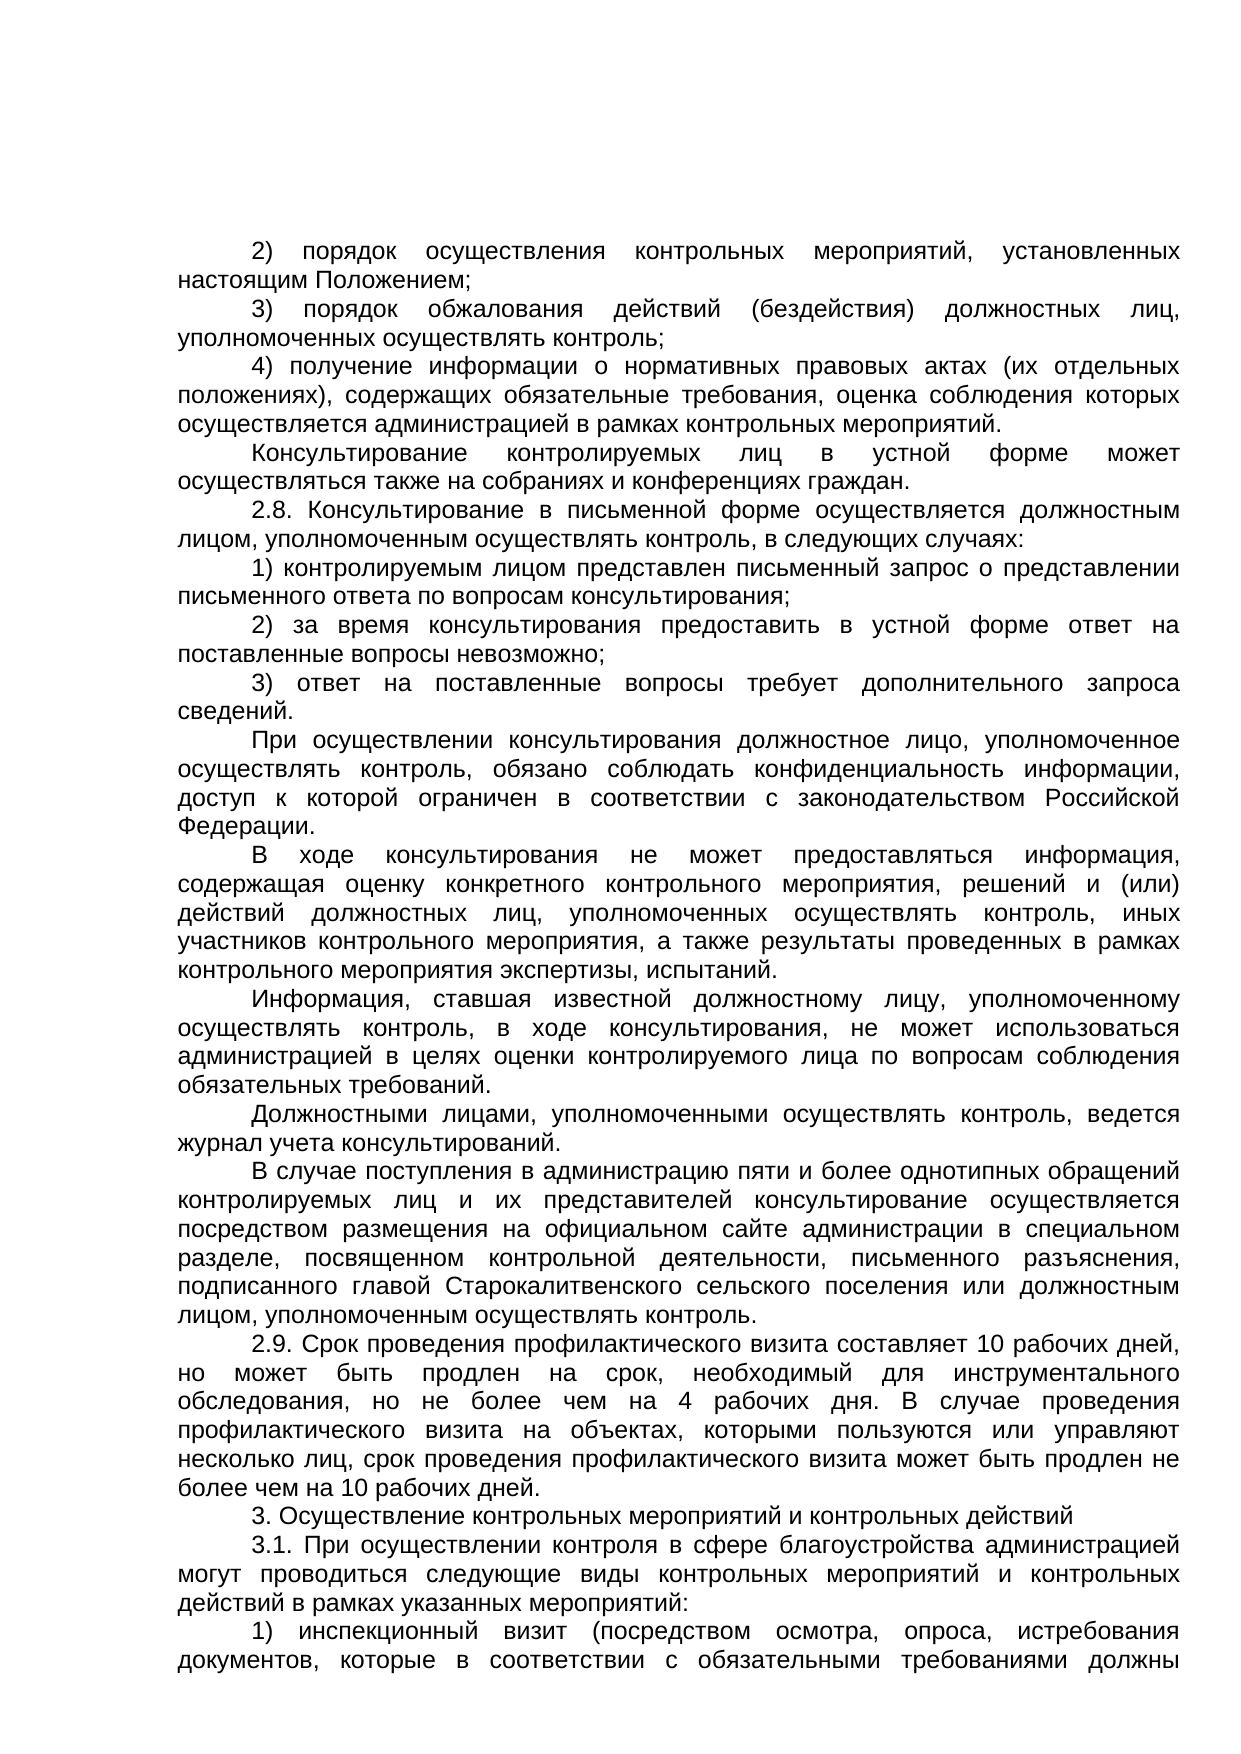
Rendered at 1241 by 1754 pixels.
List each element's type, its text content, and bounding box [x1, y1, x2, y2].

text Консультирование контролируемых лиц в устной форме может осуществляться также на собраниях и конференциях граждан. [177, 437, 1181, 495]
text 1) контролируемым лицом представлен письменный запрос о представлении письменного ответа по вопросам консультирования; [177, 552, 1181, 610]
text 3) ответ на поставленные вопросы требует дополнительного запроса сведений. [177, 667, 1181, 725]
text 2.9. Срок проведения профилактического визита составляет 10 рабочих дней, но может быть продлен на срок, необходимый для инструментального обследования, но не более чем на 4 рабочих дня. В случае проведения профилактического визита на объектах, которыми пользуются или управляют несколько лиц, срок проведения профилактического визита может быть продлен не более чем на 10 рабочих дней. [177, 1329, 1181, 1501]
text Должностными лицами, уполномоченными осуществлять контроль, ведется журнал учета консультирований. [177, 1099, 1181, 1156]
text 4) получение информации о нормативных правовых актах (их отдельных положениях), содержащих обязательные требования, оценка соблюдения которых осуществляется администрацией в рамках контрольных мероприятий. [177, 351, 1181, 437]
text 2.8. Консультирование в письменной форме осуществляется должностным лицом, уполномоченным осуществлять контроль, в следующих случаях: [177, 495, 1181, 552]
text 2) за время консультирования предоставить в устной форме ответ на поставленные вопросы невозможно; [177, 610, 1181, 667]
text В ходе консультирования не может предоставляться информация, содержащая оценку конкретного контрольного мероприятия, решений и (или) действий должностных лиц, уполномоченных осуществлять контроль, иных участников контрольного мероприятия, а также результаты проведенных в рамках контрольного мероприятия экспертизы, испытаний. [177, 840, 1181, 984]
text В случае поступления в администрацию пяти и более однотипных обращений контролируемых лиц и их представителей консультирование осуществляется посредством размещения на официальном сайте администрации в специальном разделе, посвященном контрольной деятельности, письменного разъяснения, подписанного главой Старокалитвенского сельского поселения или должностным лицом, уполномоченным осуществлять контроль. [177, 1156, 1181, 1329]
text При осуществлении консультирования должностное лицо, уполномоченное осуществлять контроль, обязано соблюдать конфиденциальность информации, доступ к которой ограничен в соответствии с законодательством Российской Федерации. [177, 725, 1181, 840]
text 2) порядок осуществления контрольных мероприятий, установленных настоящим Положением; [177, 236, 1181, 294]
text 3. Осуществление контрольных мероприятий и контрольных действий [177, 1501, 1181, 1530]
text Информация, ставшая известной должностному лицу, уполномоченному осуществлять контроль, в ходе консультирования, не может использоваться администрацией в целях оценки контролируемого лица по вопросам соблюдения обязательных требований. [177, 984, 1181, 1099]
text 3.1. При осуществлении контроля в сфере благоустройства администрацией могут проводиться следующие виды контрольных мероприятий и контрольных действий в рамках указанных мероприятий: [177, 1530, 1181, 1616]
text 3) порядок обжалования действий (бездействия) должностных лиц, уполномоченных осуществлять контроль; [177, 294, 1181, 351]
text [177, 1616, 1181, 1674]
